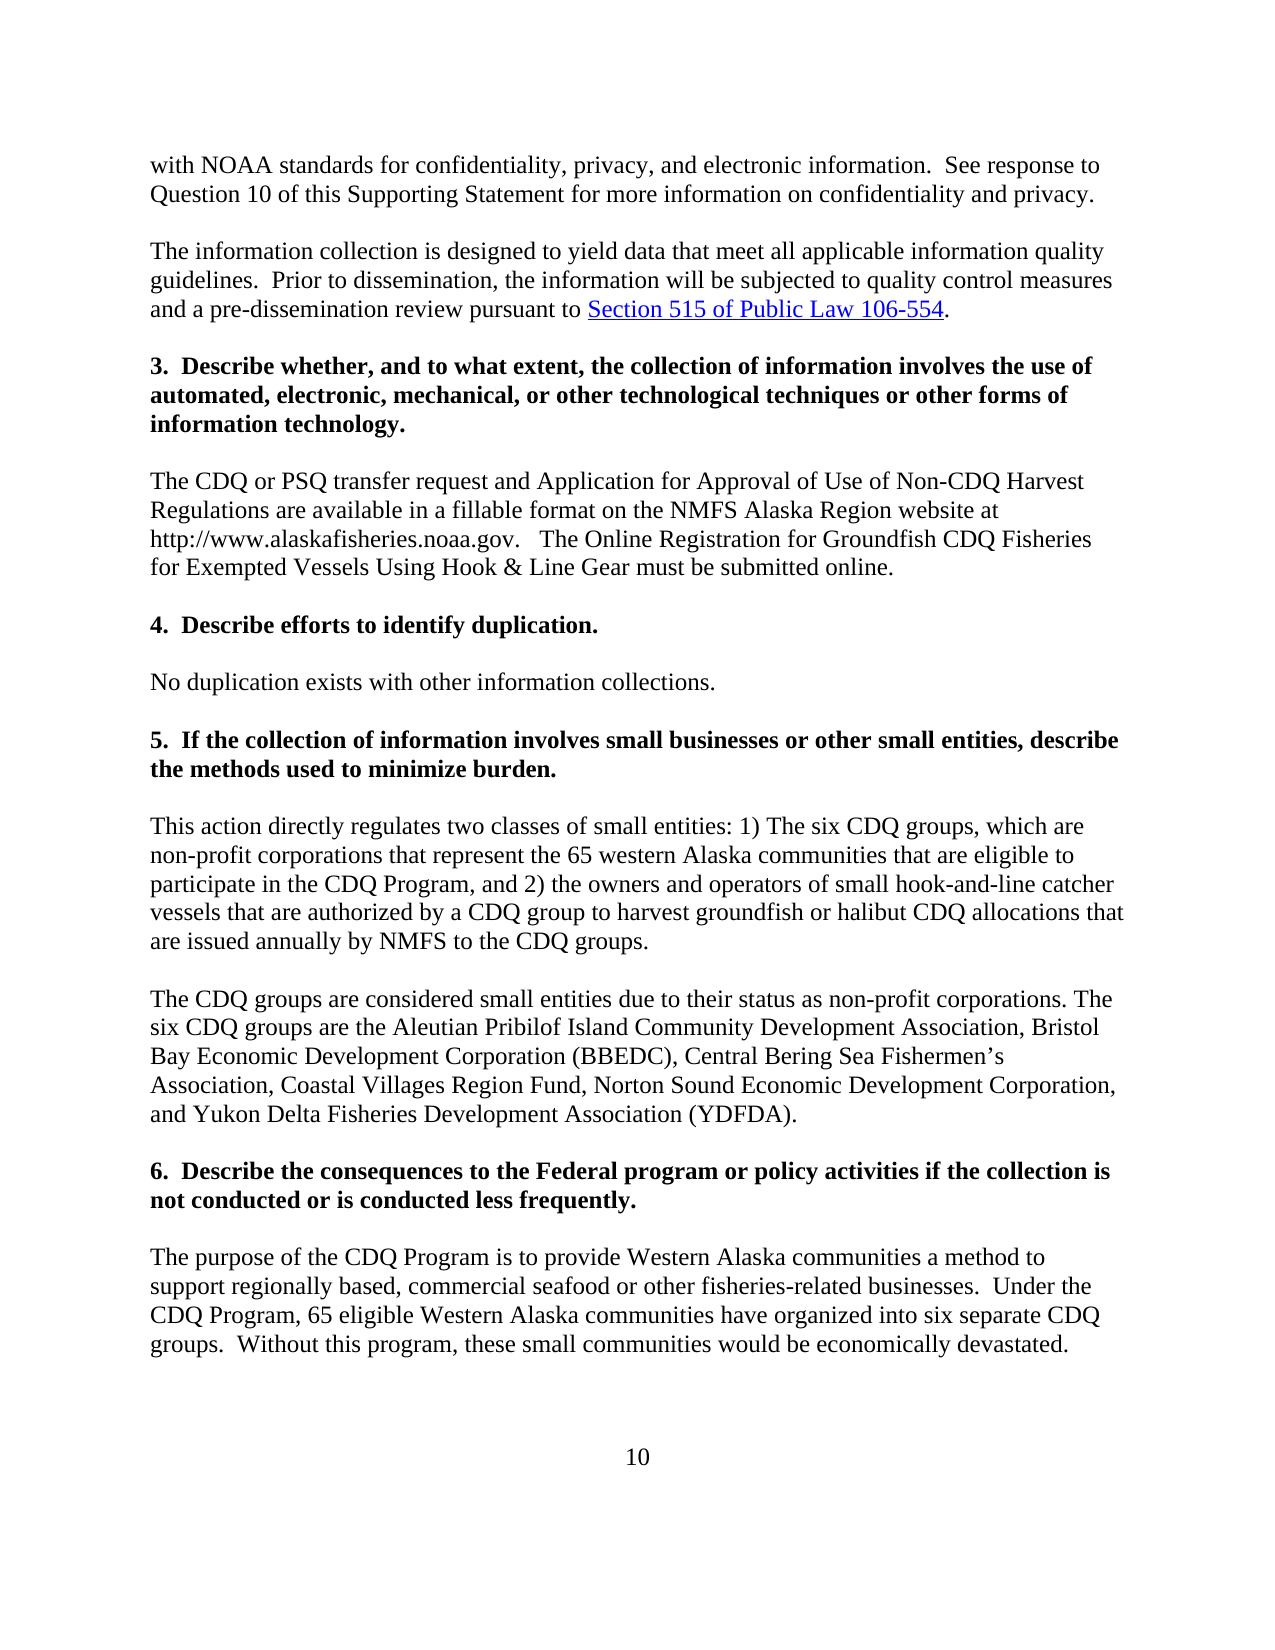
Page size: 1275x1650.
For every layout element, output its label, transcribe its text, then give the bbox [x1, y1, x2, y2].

text The CDQ or PSQ transfer request and Application for Approval of Use of Non-CDQ Harvest Regulations are available in a fillable format on the NMFS Alaska Region website at http://www.alaskafisheries.noaa.gov. The Online Registration for Groundfish CDQ Fisheries for Exempted Vessels Using Hook & Line Gear must be submitted online. [150, 466, 1125, 581]
text This action directly regulates two classes of small entities: 1) The six CDQ groups, which are non-profit corporations that represent the 65 western Alaska communities that are eligible to participate in the CDQ Program, and 2) the owners and operators of small hook-and-line catcher vessels that are authorized by a CDQ group to harvest groundfish or halibut CDQ allocations that are issued annually by NMFS to the CDQ groups. [150, 811, 1125, 955]
text 6. Describe the consequences to the Federal program or policy activities if the collection is not conducted or is conducted less frequently. [150, 1156, 1125, 1214]
text 5. If the collection of information involves small businesses or other small entities, describe the methods used to minimize burden. [150, 725, 1125, 782]
text The CDQ groups are considered small entities due to their status as non-profit corporations. The six CDQ groups are the Aleutian Pribilof Island Community Development Association, Bristol Bay Economic Development Corporation (BBEDC), Central Bering Sea Fishermen’s Association, Coastal Villages Region Fund, Norton Sound Economic Development Corporation, and Yukon Delta Fisheries Development Association (YDFDA). [150, 984, 1125, 1127]
text No duplication exists with other information collections. [150, 667, 1125, 696]
text The information collection is designed to yield data that meet all applicable information quality guidelines. Prior to dissemination, the information will be subjected to quality control measures and a pre-dissemination review pursuant to Section 515 of Public Law 106-554. [150, 236, 1125, 322]
text 3. Describe whether, and to what extent, the collection of information involves the use of automated, electronic, mechanical, or other technological techniques or other forms of information technology. [150, 351, 1125, 437]
text The purpose of the CDQ Program is to provide Western Alaska communities a method to support regionally based, commercial seafood or other fisheries-related businesses. Under the CDQ Program, 65 eligible Western Alaska communities have organized into six separate CDQ groups. Without this program, these small communities would be economically devastated. [150, 1242, 1125, 1357]
text 4. Describe efforts to identify duplication. [150, 610, 1125, 639]
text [150, 150, 1125, 207]
